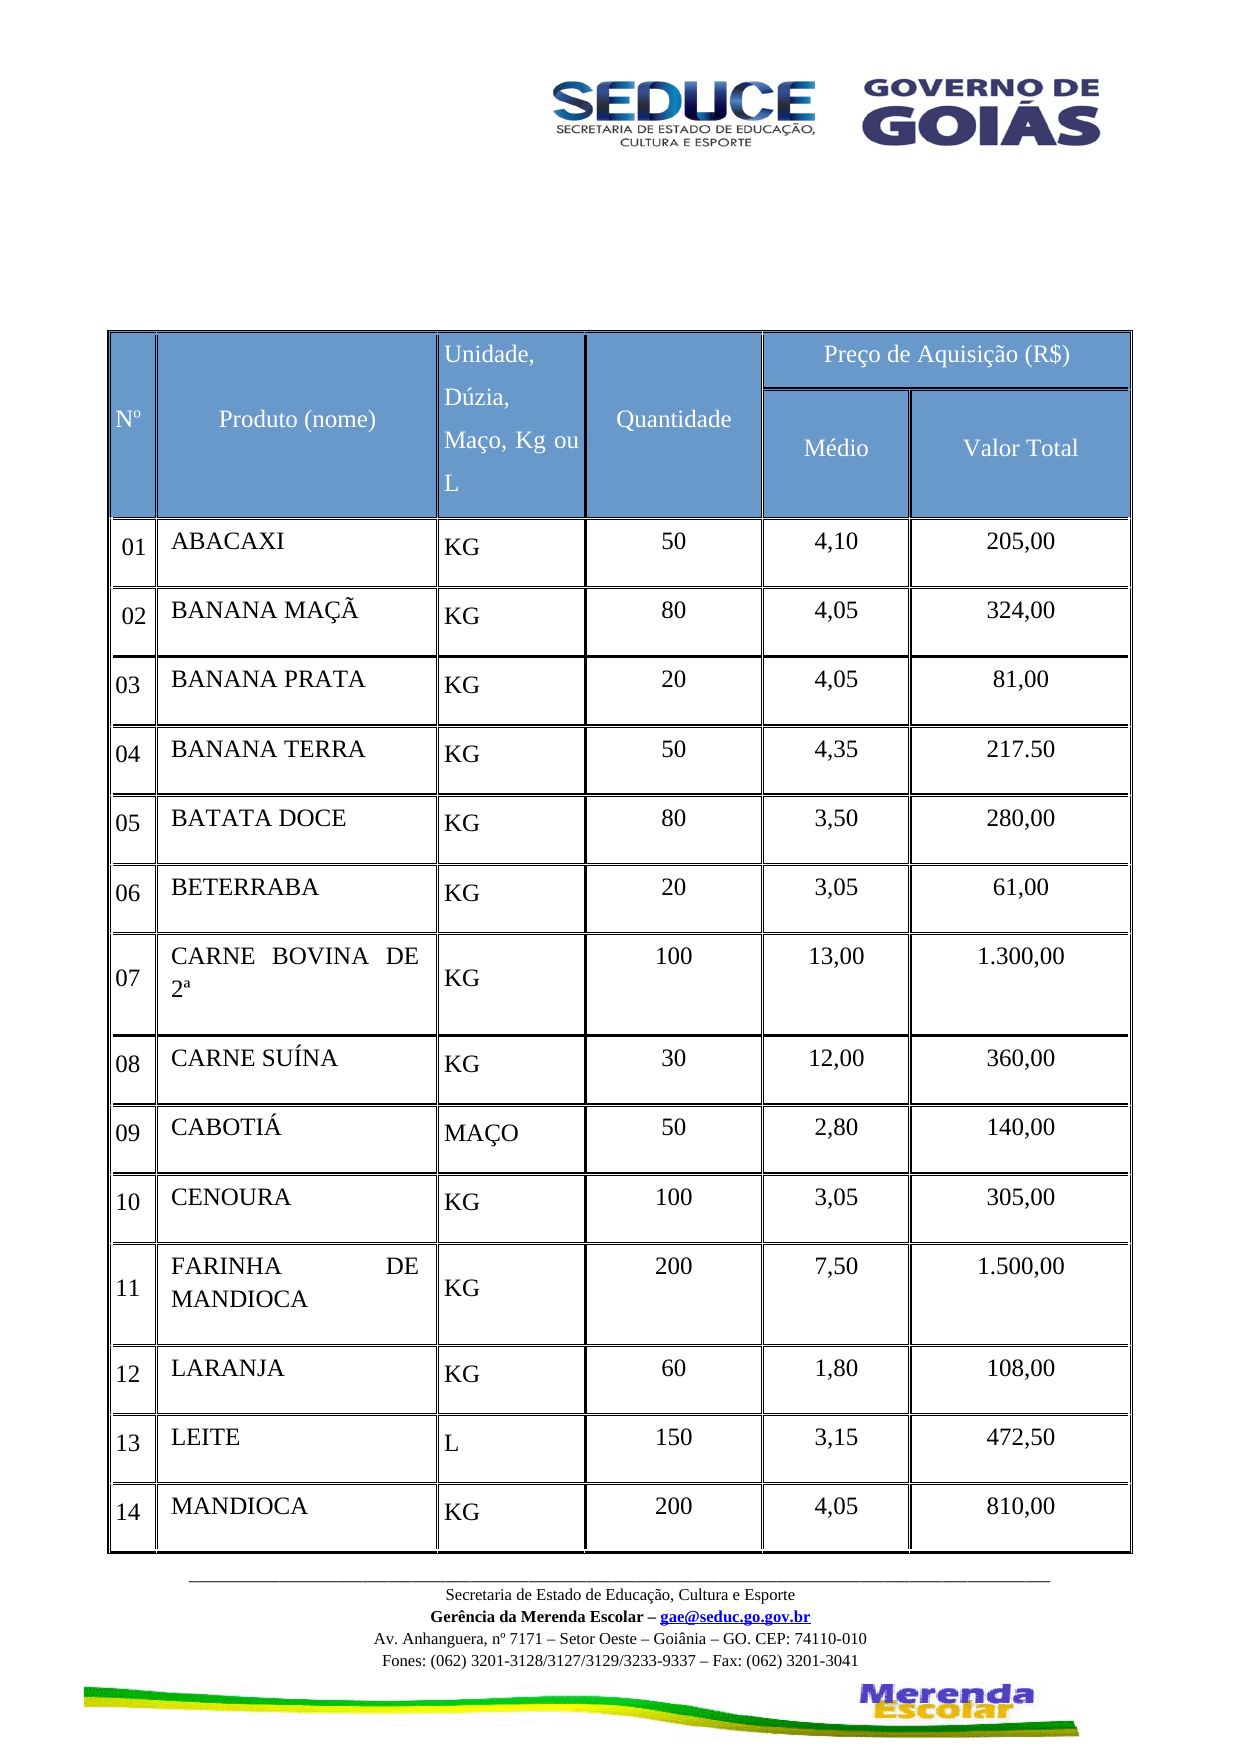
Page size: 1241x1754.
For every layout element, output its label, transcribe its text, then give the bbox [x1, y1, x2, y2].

table_cell 61,00 [912, 863, 1130, 932]
table_cell 200 [585, 1485, 762, 1551]
table_cell 100 [587, 935, 761, 1034]
table_cell 1,80 [764, 1347, 908, 1413]
table_cell 11 [111, 1241, 155, 1343]
table_cell CARNE BOVINA DE 2ª [158, 935, 436, 1034]
table_cell KG [439, 520, 584, 586]
table_cell CENOURA [158, 1176, 436, 1241]
table_cell 20 [587, 658, 761, 724]
table_cell 4,05 [764, 658, 908, 724]
table_cell Médio [764, 391, 908, 517]
table_cell 100 [587, 1176, 761, 1241]
table_cell 02 [109, 586, 157, 655]
table_cell 80 [587, 797, 761, 862]
table_cell 3,15 [764, 1416, 908, 1482]
table_header Quantidade [585, 333, 762, 517]
table_header Preço de Aquisição (R$) [763, 333, 1130, 387]
table_cell 1.500,00 [912, 1241, 1130, 1343]
table_cell 13 [109, 1413, 157, 1482]
table_cell FARINHA DE MANDIOCA [158, 1245, 436, 1343]
table_cell LARANJA [158, 1347, 436, 1413]
table_cell L [439, 1416, 584, 1482]
table_cell 50 [587, 1107, 761, 1172]
table_cell KG [439, 728, 584, 793]
table_cell 07 [109, 932, 157, 1034]
table_cell 200 [587, 1245, 761, 1343]
table_cell 20 [587, 866, 761, 932]
table_cell KG [439, 658, 584, 724]
table_cell 150 [587, 1416, 761, 1482]
table_cell 10 [111, 1172, 155, 1241]
table_cell 08 [111, 1034, 155, 1103]
table_cell 324,00 [910, 586, 1131, 655]
table_cell 305,00 [912, 1172, 1130, 1241]
table_cell KG [439, 935, 584, 1034]
table_cell 4,05 [763, 1482, 910, 1551]
table_cell 2,80 [764, 1107, 908, 1172]
table_cell KG [439, 1347, 584, 1413]
table_cell 14 [109, 1482, 157, 1551]
table_cell 01 [109, 517, 157, 586]
table_cell BANANA TERRA [158, 728, 436, 793]
table_cell BANANA MAÇÃ [158, 589, 436, 655]
table_cell BANANA PRATA [158, 658, 436, 724]
table_cell 7,50 [764, 1245, 908, 1343]
table_cell 12 [111, 1344, 155, 1413]
table_cell Valor Total [912, 387, 1130, 517]
table_cell 3,05 [764, 1176, 908, 1241]
table_cell 4,35 [764, 728, 908, 793]
table_cell BETERRABA [158, 866, 436, 932]
table_cell 04 [111, 724, 155, 793]
table_header Produto (nome) [157, 333, 438, 517]
table_cell 1.300,00 [910, 932, 1131, 1034]
table_cell 3,05 [764, 866, 908, 932]
table_cell 205,00 [910, 517, 1131, 586]
table_cell 108,00 [912, 1344, 1130, 1413]
table_cell MAÇO [439, 1107, 584, 1172]
table_cell KG [438, 1485, 585, 1551]
table_cell 03 [111, 655, 155, 724]
table_cell KG [439, 797, 584, 862]
picture [552, 73, 1108, 154]
table_cell 60 [587, 1347, 761, 1413]
table_cell KG [439, 589, 584, 655]
table_cell KG [439, 1176, 584, 1241]
table_cell 140,00 [912, 1103, 1130, 1172]
table_header Unidade, Dúzia, Maço, Kg ou L [438, 331, 585, 517]
table_cell 30 [587, 1037, 761, 1103]
table_cell LEITE [158, 1416, 436, 1482]
table_cell ABACAXI [158, 520, 436, 586]
table_cell 50 [587, 520, 761, 586]
table_cell CARNE SUÍNA [158, 1037, 436, 1103]
table_cell 360,00 [912, 1034, 1130, 1103]
table_cell 280,00 [912, 793, 1130, 862]
table_cell MANDIOCA [157, 1485, 438, 1551]
table_cell 472,50 [910, 1413, 1131, 1482]
table_cell 4,10 [764, 520, 908, 586]
table_cell 06 [111, 863, 155, 932]
table_cell 4,05 [764, 589, 908, 655]
table_cell 12,00 [764, 1037, 908, 1103]
table_cell 810,00 [910, 1482, 1131, 1551]
table_cell BATATA DOCE [158, 797, 436, 862]
table_cell 217.50 [912, 724, 1130, 793]
table_cell CABOTIÁ [158, 1107, 436, 1172]
table_cell 05 [111, 793, 155, 862]
table_cell 3,50 [764, 797, 908, 862]
table_cell KG [439, 1037, 584, 1103]
table_header Nº [111, 333, 157, 517]
table_cell KG [439, 1245, 584, 1343]
table_cell 80 [587, 589, 761, 655]
table_cell KG [439, 866, 584, 932]
table_cell 50 [587, 728, 761, 793]
table_cell 13,00 [764, 935, 908, 1034]
table_cell 81,00 [912, 655, 1130, 724]
table_cell 09 [111, 1103, 155, 1172]
